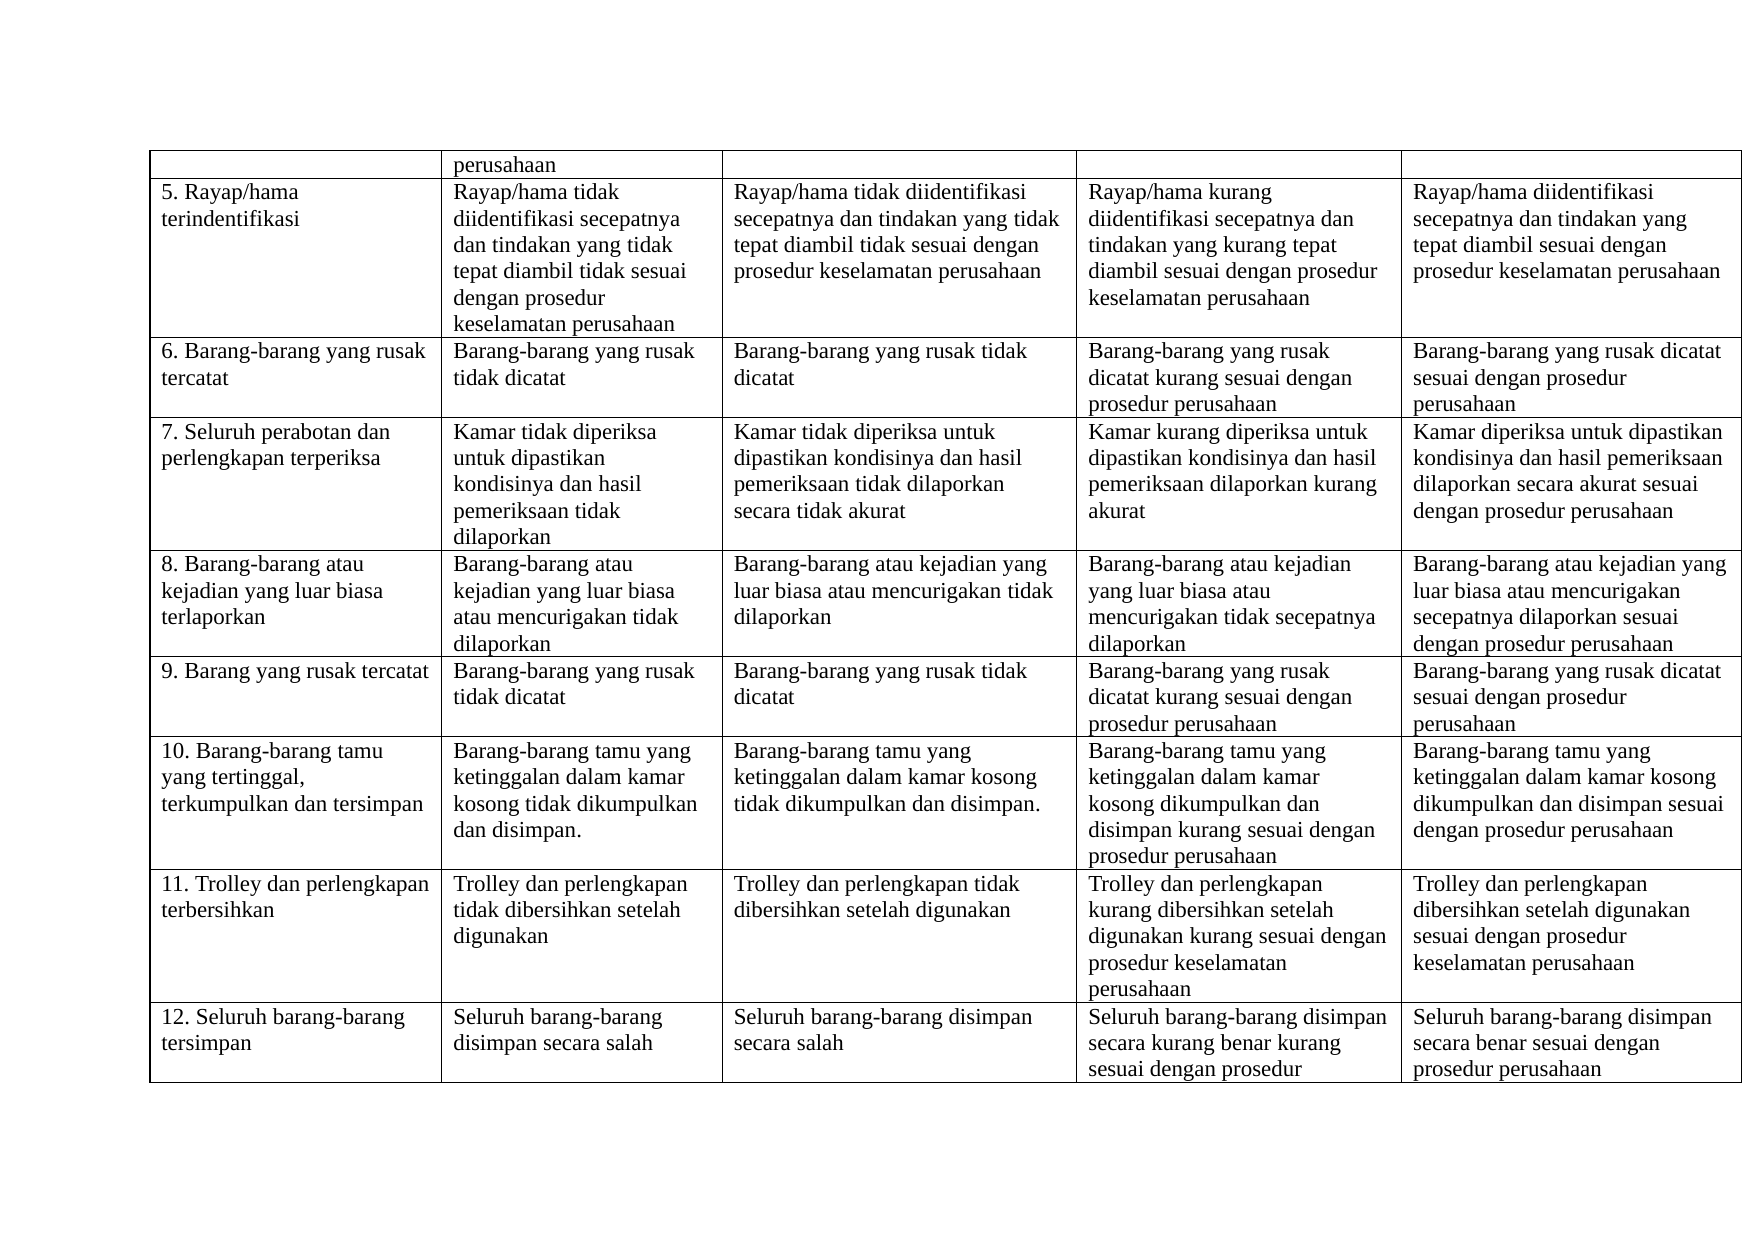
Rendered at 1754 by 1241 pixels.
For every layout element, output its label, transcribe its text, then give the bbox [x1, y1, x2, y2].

table_cell 5. Rayap/hama terindentifikasi [151, 179, 441, 337]
table_cell Trolley dan perlengkapan dibersihkan setelah digunakan sesuai dengan prosedur keselamatan perusahaan [1402, 870, 1741, 1002]
table_cell Kamar diperiksa untuk dipastikan kondisinya dan hasil pemeriksaan dilaporkan secara akurat sesuai dengan prosedur perusahaan [1402, 418, 1741, 549]
table_cell Trolley dan perlengkapan kurang dibersihkan setelah digunakan kurang sesuai dengan prosedur keselamatan perusahaan [1077, 870, 1401, 1002]
table_cell Trolley dan perlengkapan tidak dibersihkan setelah digunakan [442, 870, 722, 1002]
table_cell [442, 151, 722, 177]
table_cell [151, 151, 441, 177]
table_cell Barang-barang yang rusak tidak dicatat [723, 338, 1076, 417]
table_cell Barang-barang atau kejadian yang luar biasa atau mencurigakan tidak secepatnya dilaporkan [1077, 551, 1401, 656]
table_cell Barang-barang tamu yang ketinggalan dalam kamar kosong tidak dikumpulkan dan disimpan. [442, 737, 722, 869]
table_cell Barang-barang yang rusak dicatat kurang sesuai dengan prosedur perusahaan [1077, 657, 1401, 736]
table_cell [1077, 1003, 1401, 1082]
table_cell Barang-barang tamu yang ketinggalan dalam kamar kosong tidak dikumpulkan dan disimpan. [723, 737, 1076, 869]
table_cell Trolley dan perlengkapan tidak dibersihkan setelah digunakan [723, 870, 1076, 1002]
table_cell Kamar tidak diperiksa untuk dipastikan kondisinya dan hasil pemeriksaan tidak dilaporkan [442, 418, 722, 549]
table_cell Barang-barang yang rusak dicatat sesuai dengan prosedur perusahaan [1402, 657, 1741, 736]
table_cell Barang-barang yang rusak dicatat kurang sesuai dengan prosedur perusahaan [1077, 338, 1401, 417]
table_cell 11. Trolley dan perlengkapan terbersihkan [151, 870, 441, 1002]
table_cell Barang-barang atau kejadian yang luar biasa atau mencurigakan secepatnya dilaporkan sesuai dengan prosedur perusahaan [1402, 551, 1741, 656]
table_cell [1402, 1003, 1741, 1082]
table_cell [1402, 151, 1741, 177]
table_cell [723, 151, 1076, 177]
table_cell Barang-barang tamu yang ketinggalan dalam kamar kosong dikumpulkan dan disimpan kurang sesuai dengan prosedur perusahaan [1077, 737, 1401, 869]
table_cell Barang-barang atau kejadian yang luar biasa atau mencurigakan tidak dilaporkan [442, 551, 722, 656]
table_cell 7. Seluruh perabotan dan perlengkapan terperiksa [151, 418, 441, 549]
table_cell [723, 1003, 1076, 1082]
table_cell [151, 1003, 441, 1082]
table_cell 9. Barang yang rusak tercatat [151, 657, 441, 736]
table_cell Barang-barang yang rusak tidak dicatat [723, 657, 1076, 736]
table_cell Rayap/hama tidak diidentifikasi secepatnya dan tindakan yang tidak tepat diambil tidak sesuai dengan prosedur keselamatan perusahaan [723, 179, 1076, 337]
table_cell 8. Barang-barang atau kejadian yang luar biasa terlaporkan [151, 551, 441, 656]
table_cell Barang-barang tamu yang ketinggalan dalam kamar kosong dikumpulkan dan disimpan sesuai dengan prosedur perusahaan [1402, 737, 1741, 869]
table_cell Barang-barang yang rusak tidak dicatat [442, 338, 722, 417]
table_cell Rayap/hama kurang diidentifikasi secepatnya dan tindakan yang kurang tepat diambil sesuai dengan prosedur keselamatan perusahaan [1077, 179, 1401, 337]
table_cell Kamar tidak diperiksa untuk dipastikan kondisinya dan hasil pemeriksaan tidak dilaporkan secara tidak akurat [723, 418, 1076, 549]
table_cell 6. Barang-barang yang rusak tercatat [151, 338, 441, 417]
table_cell Barang-barang yang rusak tidak dicatat [442, 657, 722, 736]
table_cell Barang-barang atau kejadian yang luar biasa atau mencurigakan tidak dilaporkan [723, 551, 1076, 656]
table_cell Barang-barang yang rusak dicatat sesuai dengan prosedur perusahaan [1402, 338, 1741, 417]
table_cell 10. Barang-barang tamu yang tertinggal, terkumpulkan dan tersimpan [151, 737, 441, 869]
table_cell Rayap/hama diidentifikasi secepatnya dan tindakan yang tepat diambil sesuai dengan prosedur keselamatan perusahaan [1402, 179, 1741, 337]
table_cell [1077, 151, 1401, 177]
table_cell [442, 1003, 722, 1082]
table_cell Rayap/hama tidak diidentifikasi secepatnya dan tindakan yang tidak tepat diambil tidak sesuai dengan prosedur keselamatan perusahaan [442, 179, 722, 337]
table_cell Kamar kurang diperiksa untuk dipastikan kondisinya dan hasil pemeriksaan dilaporkan kurang akurat [1077, 418, 1401, 549]
